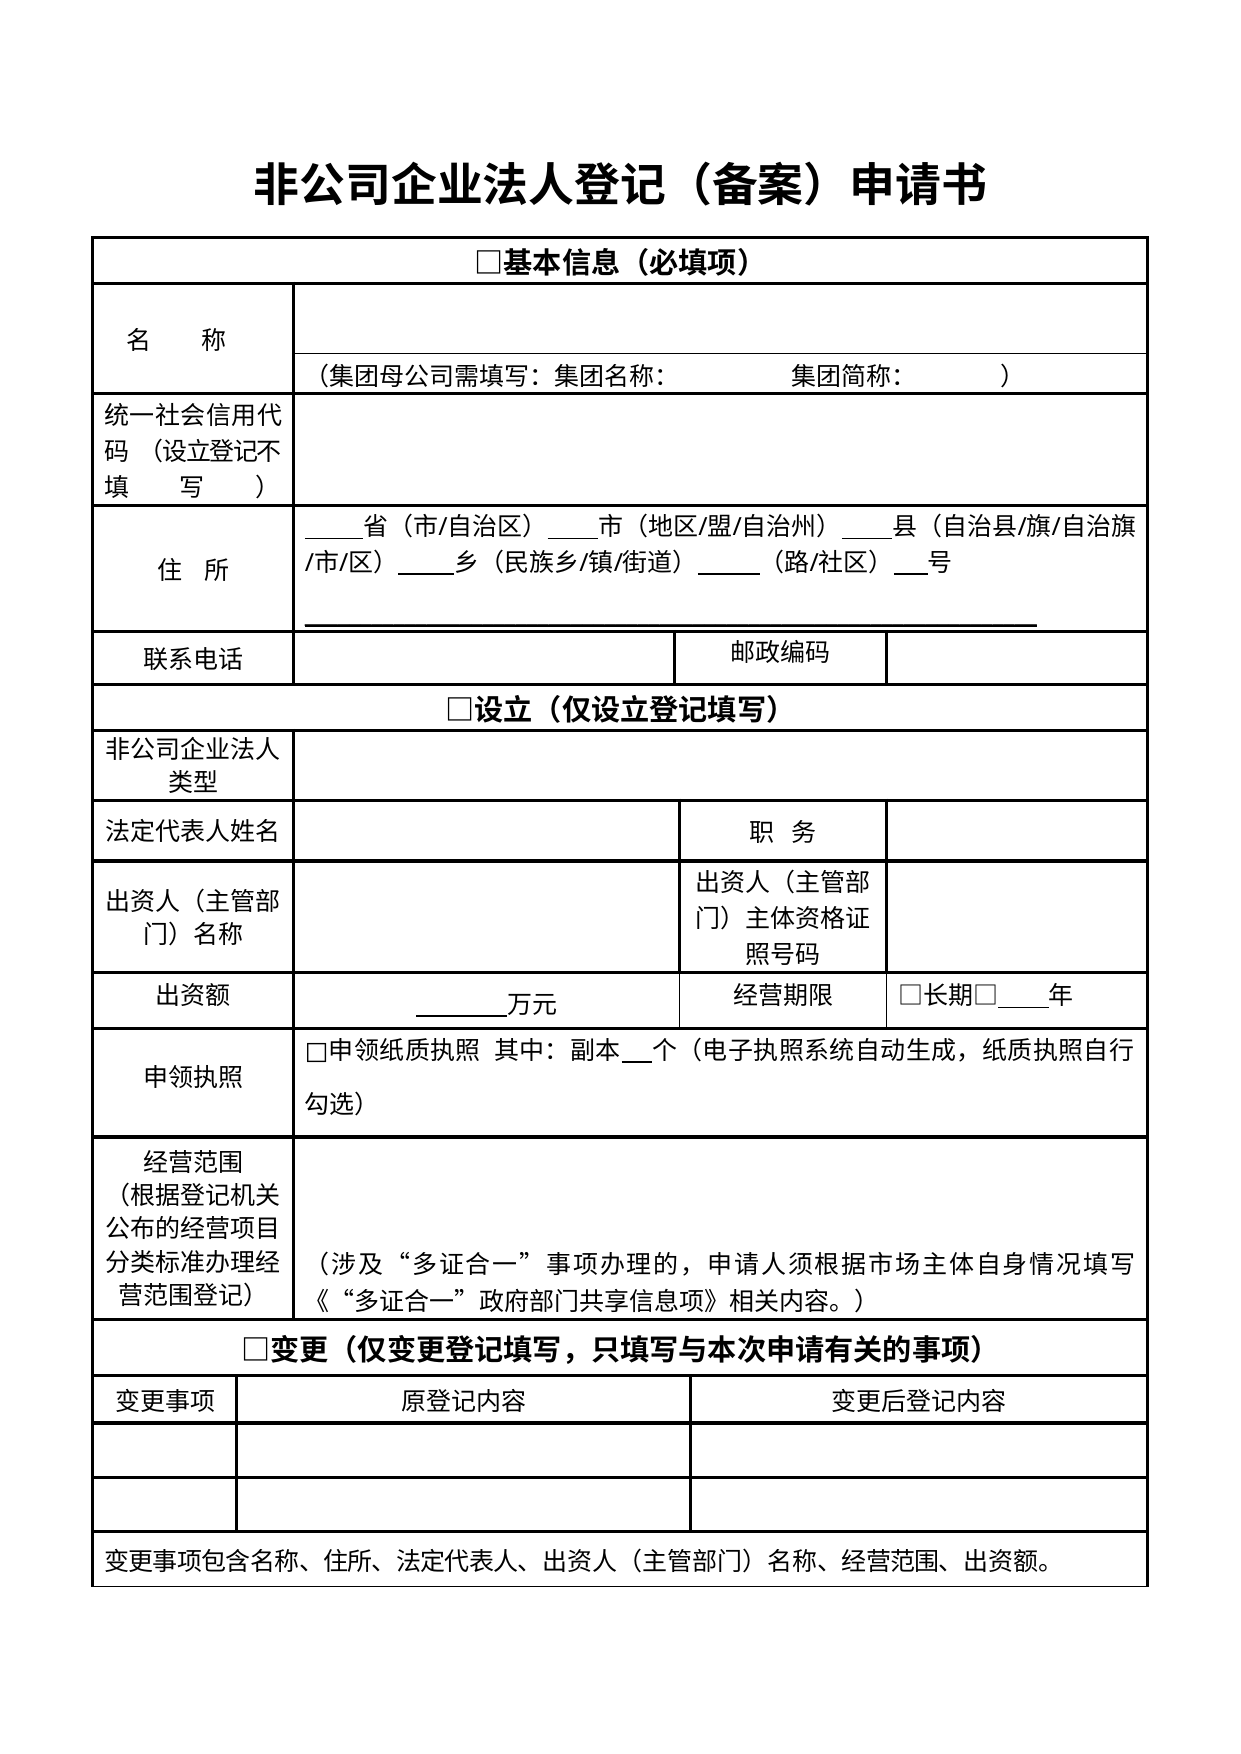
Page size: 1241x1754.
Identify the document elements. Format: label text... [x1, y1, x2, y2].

table_cell 变更事项 [94, 1377, 235, 1421]
table_cell （涉及“多证合一”事项办理的，申请人须根据市场主体自身情况填写《“多证合一”政府部门共享信息项》相关内容。） [295, 1139, 1146, 1317]
table_cell 联系电话 [94, 633, 292, 683]
table_cell □设立（仅设立登记填写） [94, 686, 1146, 729]
table_cell 变更事项包含名称、住所、法定代表人、出资人（主管部门）名称、经营范围、出资额。 [94, 1533, 1146, 1586]
table_cell 邮政编码 [676, 633, 885, 683]
table_cell 住 所 [94, 507, 292, 630]
table_cell 变更后登记内容 [692, 1377, 1146, 1421]
table_cell □申领纸质执照 其中：副本 个（电子执照系统自动生成，纸质执照自行勾选） [295, 1030, 1146, 1135]
table_cell 经营期限 [680, 974, 886, 1027]
table_cell [295, 863, 678, 971]
table_cell [888, 633, 1146, 683]
table_cell 出资人（主管部门）主体资格证照号码 [681, 863, 885, 971]
table_cell □变更（仅变更登记填写，只填写与本次申请有关的事项） [94, 1321, 1146, 1374]
table_cell 名 称 [94, 285, 292, 392]
table_cell [295, 802, 678, 859]
table_header □基本信息（必填项） [94, 239, 1146, 282]
table_cell 非公司企业法人 类型 [94, 732, 292, 798]
table_cell □长期□ 年 [887, 974, 1146, 1027]
table_cell [888, 802, 1146, 859]
table_cell [94, 1479, 235, 1530]
table_cell （集团母公司需填写：集团名称： 集团简称： ） [295, 354, 1146, 392]
table_cell [295, 732, 1146, 798]
table_cell 经营范围 （根据登记机关公布的经营项目分类标准办理经营范围登记） [94, 1139, 292, 1317]
table_cell [692, 1479, 1146, 1530]
table_cell 出资人（主管部门）名称 [94, 863, 292, 971]
table_cell 法定代表人姓名 [94, 802, 292, 859]
table_cell [238, 1425, 689, 1476]
table_cell [888, 863, 1146, 971]
table_cell [295, 285, 1146, 353]
table_cell [238, 1479, 689, 1530]
table_cell 省（市/自治区） 市（地区/盟/自治州） 县（自治县/旗/自治旗/市/区） 乡（民族乡/镇/街道） （路/社区） 号 __________________________________________________________________ [295, 507, 1146, 630]
table_cell [692, 1425, 1146, 1476]
table_cell [94, 1425, 235, 1476]
table_cell 统一社会信用代码 （设立登记不填写） [94, 395, 292, 504]
table_cell 万元 [295, 974, 679, 1027]
table_cell 出资额 [94, 974, 292, 1027]
table_cell 原登记内容 [238, 1377, 689, 1421]
text 非公司企业法人登记（备案）申请书 [145, 163, 1096, 211]
table_cell [295, 633, 673, 683]
table_cell 申领执照 [94, 1030, 292, 1135]
table_cell 职 务 [681, 802, 885, 859]
table_cell [295, 395, 1146, 504]
